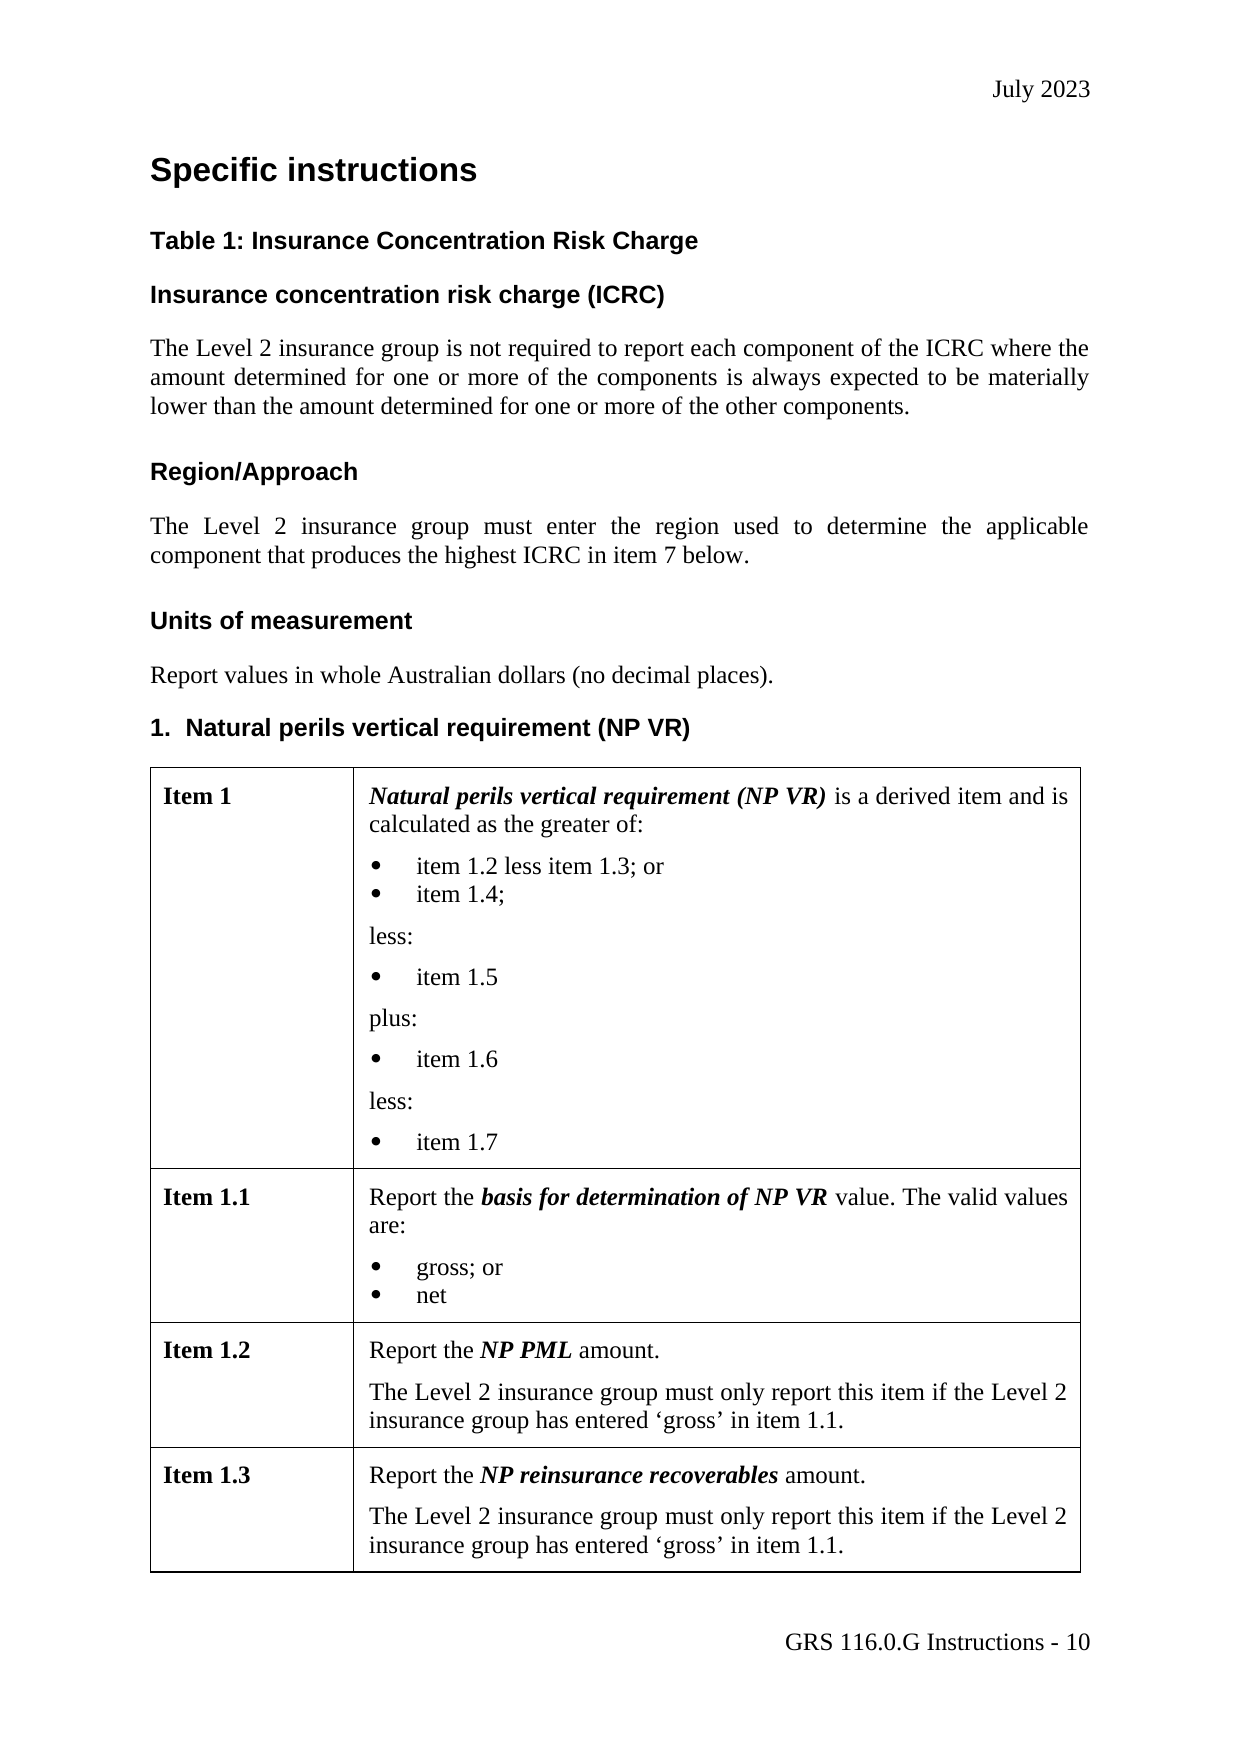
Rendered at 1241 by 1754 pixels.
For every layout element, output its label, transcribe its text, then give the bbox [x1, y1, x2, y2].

subtitle Natural perils vertical requirement (NP VR) [150, 713, 1090, 742]
subtitle The Level 2 insurance group is not required to report each component of the ICRC where the amount determined for one or more of the components is always expected to be materially lower than the amount determined for one or more of the other components. [150, 333, 1090, 420]
table_header Item 1 [151, 768, 353, 1168]
table_cell Report the basis for determination of NP VR value. The valid values are: gross; or net [354, 1169, 1080, 1322]
table_header Natural perils vertical requirement (NP VR) is a derived item and is calculated as the greater of: item 1.2 less item 1.3; or item 1.4; less: item 1.5 plus: item 1.6 less: item 1.7 [354, 768, 1080, 1168]
subtitle Table 1: Insurance Concentration Risk Charge [150, 226, 1090, 255]
table_cell Item 1.3 [151, 1448, 353, 1571]
table_cell Item 1.2 [151, 1323, 353, 1447]
subtitle Region/Approach [150, 457, 1090, 486]
table_cell Item 1.1 [151, 1169, 353, 1322]
table_cell Report the NP reinsurance recoverables amount. The Level 2 insurance group must only report this item if the Level 2 insurance group has entered ‘gross’ in item 1.1. [354, 1448, 1080, 1571]
subtitle Insurance concentration risk charge (ICRC) [150, 280, 1090, 308]
subtitle Units of measurement [150, 606, 1090, 635]
text Report values in whole Australian dollars (no decimal places). [150, 660, 1090, 688]
subtitle Specific instructions [150, 150, 1090, 188]
table_cell Report the NP PML amount. The Level 2 insurance group must only report this item if the Level 2 insurance group has entered ‘gross’ in item 1.1. [354, 1323, 1080, 1447]
text The Level 2 insurance group must enter the region used to determine the applicable component that produces the highest ICRC in item 7 below. [150, 511, 1090, 568]
